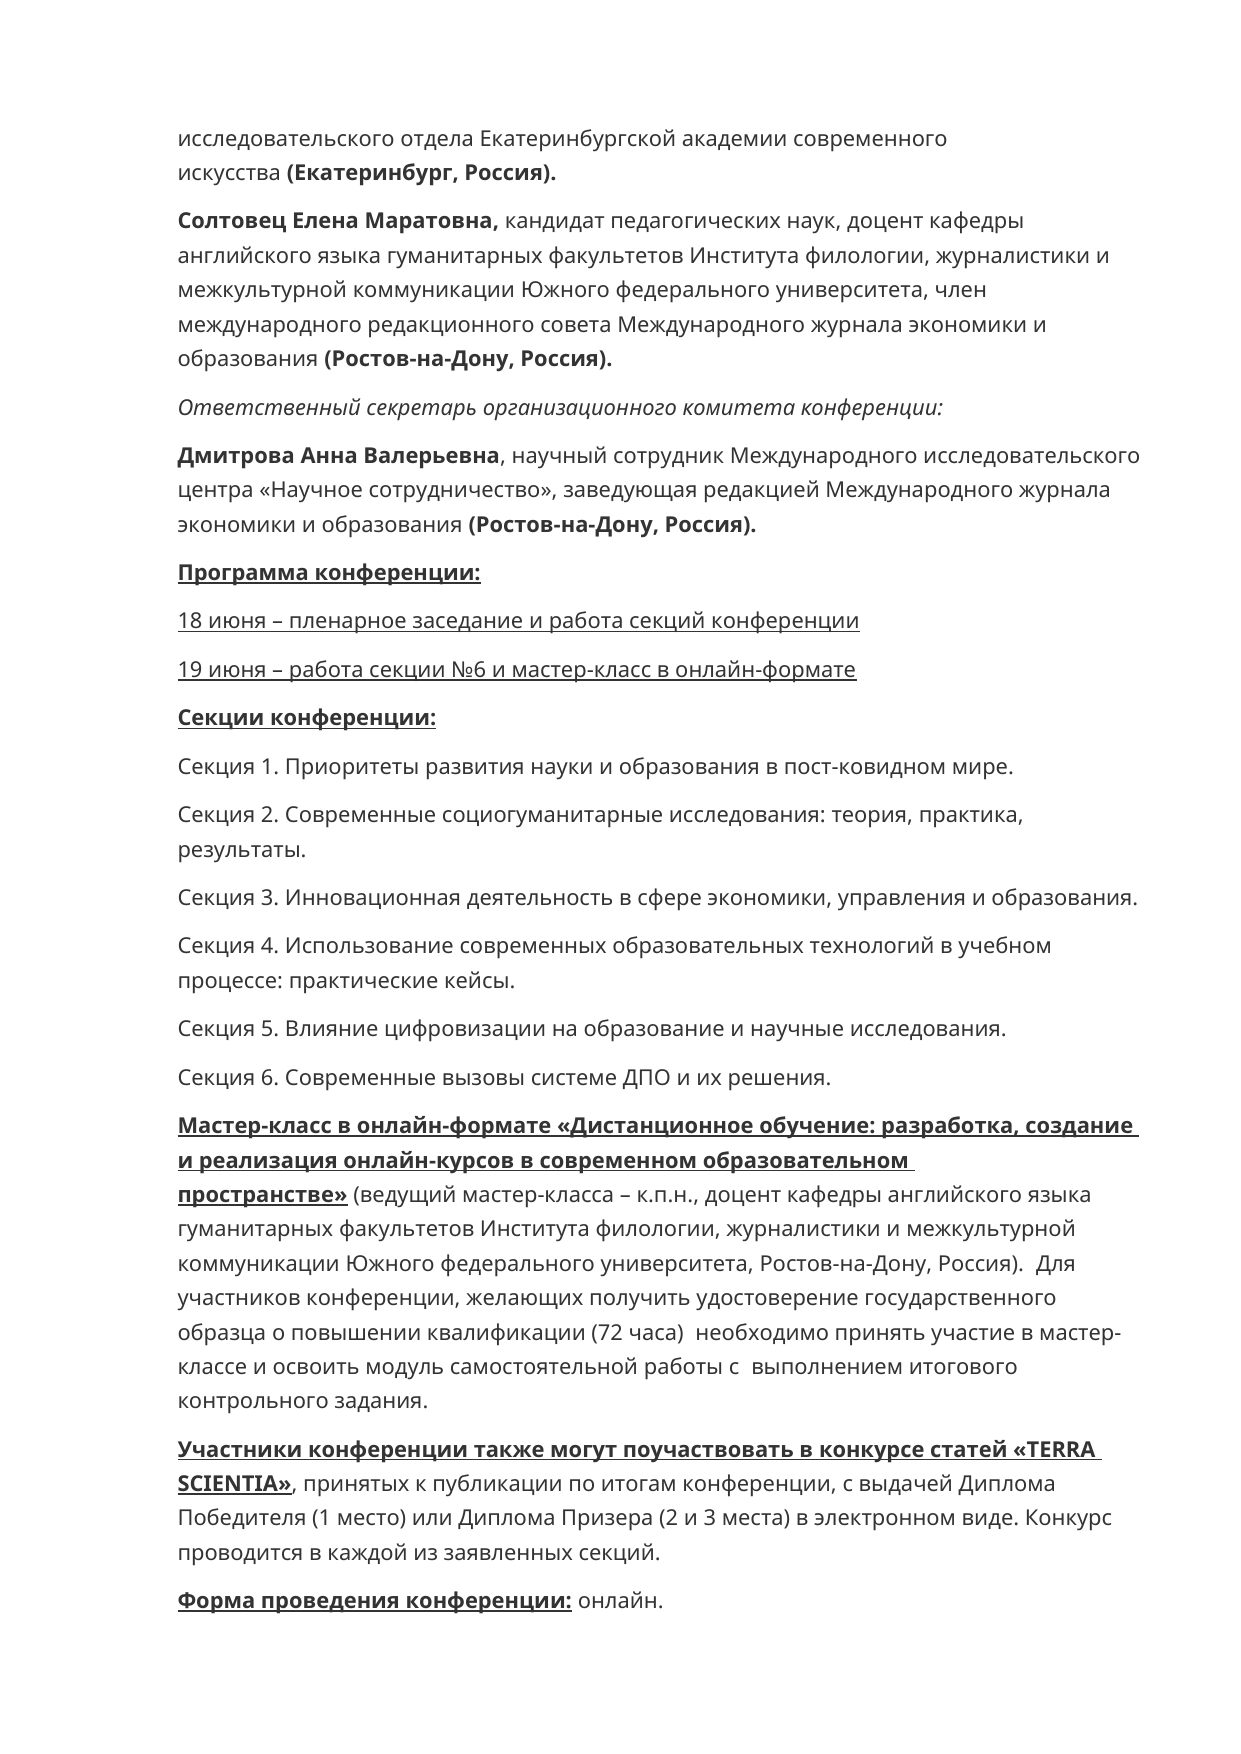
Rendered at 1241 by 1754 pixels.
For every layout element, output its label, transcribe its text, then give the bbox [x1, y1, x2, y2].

text Дмитрова Анна Валерьевна, научный сотрудник Международного исследовательского центра «Научное сотрудничество», заведующая редакцией Международного журнала экономики и образования (Ростов-на-Дону, Россия). [177, 435, 1152, 538]
text Секции конференции: [177, 698, 1152, 732]
text Секция 4. Использование современных образовательных технологий в учебном процессе: практические кейсы. [177, 926, 1152, 995]
text Программа конференции: [177, 552, 1152, 587]
text Секция 3. Инновационная деятельность в сфере экономики, управления и образования. [177, 877, 1152, 912]
text Секция 1. Приоритеты развития науки и образования в пост-ковидном мире. [177, 746, 1152, 781]
text Секция 2. Современные социогуманитарные исследования: теория, практика, результаты. [177, 795, 1152, 863]
text 19 июня – работа секции №6 и мастер-класс в онлайн-формате [177, 649, 1152, 684]
text Участники конференции также могут поучаствовать в конкурсе статей «TERRA SCIENTIA», принятых к публикации по итогам конференции, с выдачей Диплома Победителя (1 место) или Диплома Призера (2 и 3 места) в электронном виде. Конкурс проводится в каждой из заявленных секций. [177, 1429, 1152, 1567]
text 18 июня – пленарное заседание и работа секций конференции [177, 601, 1152, 635]
text Ответственный секретарь организационного комитета конференции: [177, 387, 1152, 421]
text Форма проведения конференции: онлайн. [177, 1581, 1152, 1615]
text Мастер-класс в онлайн-формате «Дистанционное обучение: разработка, создание и реализация онлайн-курсов в современном образовательном пространстве» (ведущий мастер-класса – к.п.н., доцент кафедры английского языка гуманитарных факультетов Института филологии, журналистики и межкультурной коммуникации Южного федерального университета, Ростов-на-Дону, Россия). Для участников конференции, желающих получить удостоверение государственного образца о повышении квалификации (72 часа) необходимо принять участие в мастер-классе и освоить модуль самостоятельной работы с выполнением итогового контрольного задания. [177, 1106, 1152, 1415]
text Секция 6. Современные вызовы системе ДПО и их решения. [177, 1057, 1152, 1092]
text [177, 118, 1152, 187]
text Солтовец Елена Маратовна, кандидат педагогических наук, доцент кафедры английского языка гуманитарных факультетов Института филологии, журналистики и межкультурной коммуникации Южного федерального университета, член международного редакционного совета Международного журнала экономики и образования (Ростов-на-Дону, Россия). [177, 201, 1152, 373]
text Секция 5. Влияние цифровизации на образование и научные исследования. [177, 1009, 1152, 1043]
